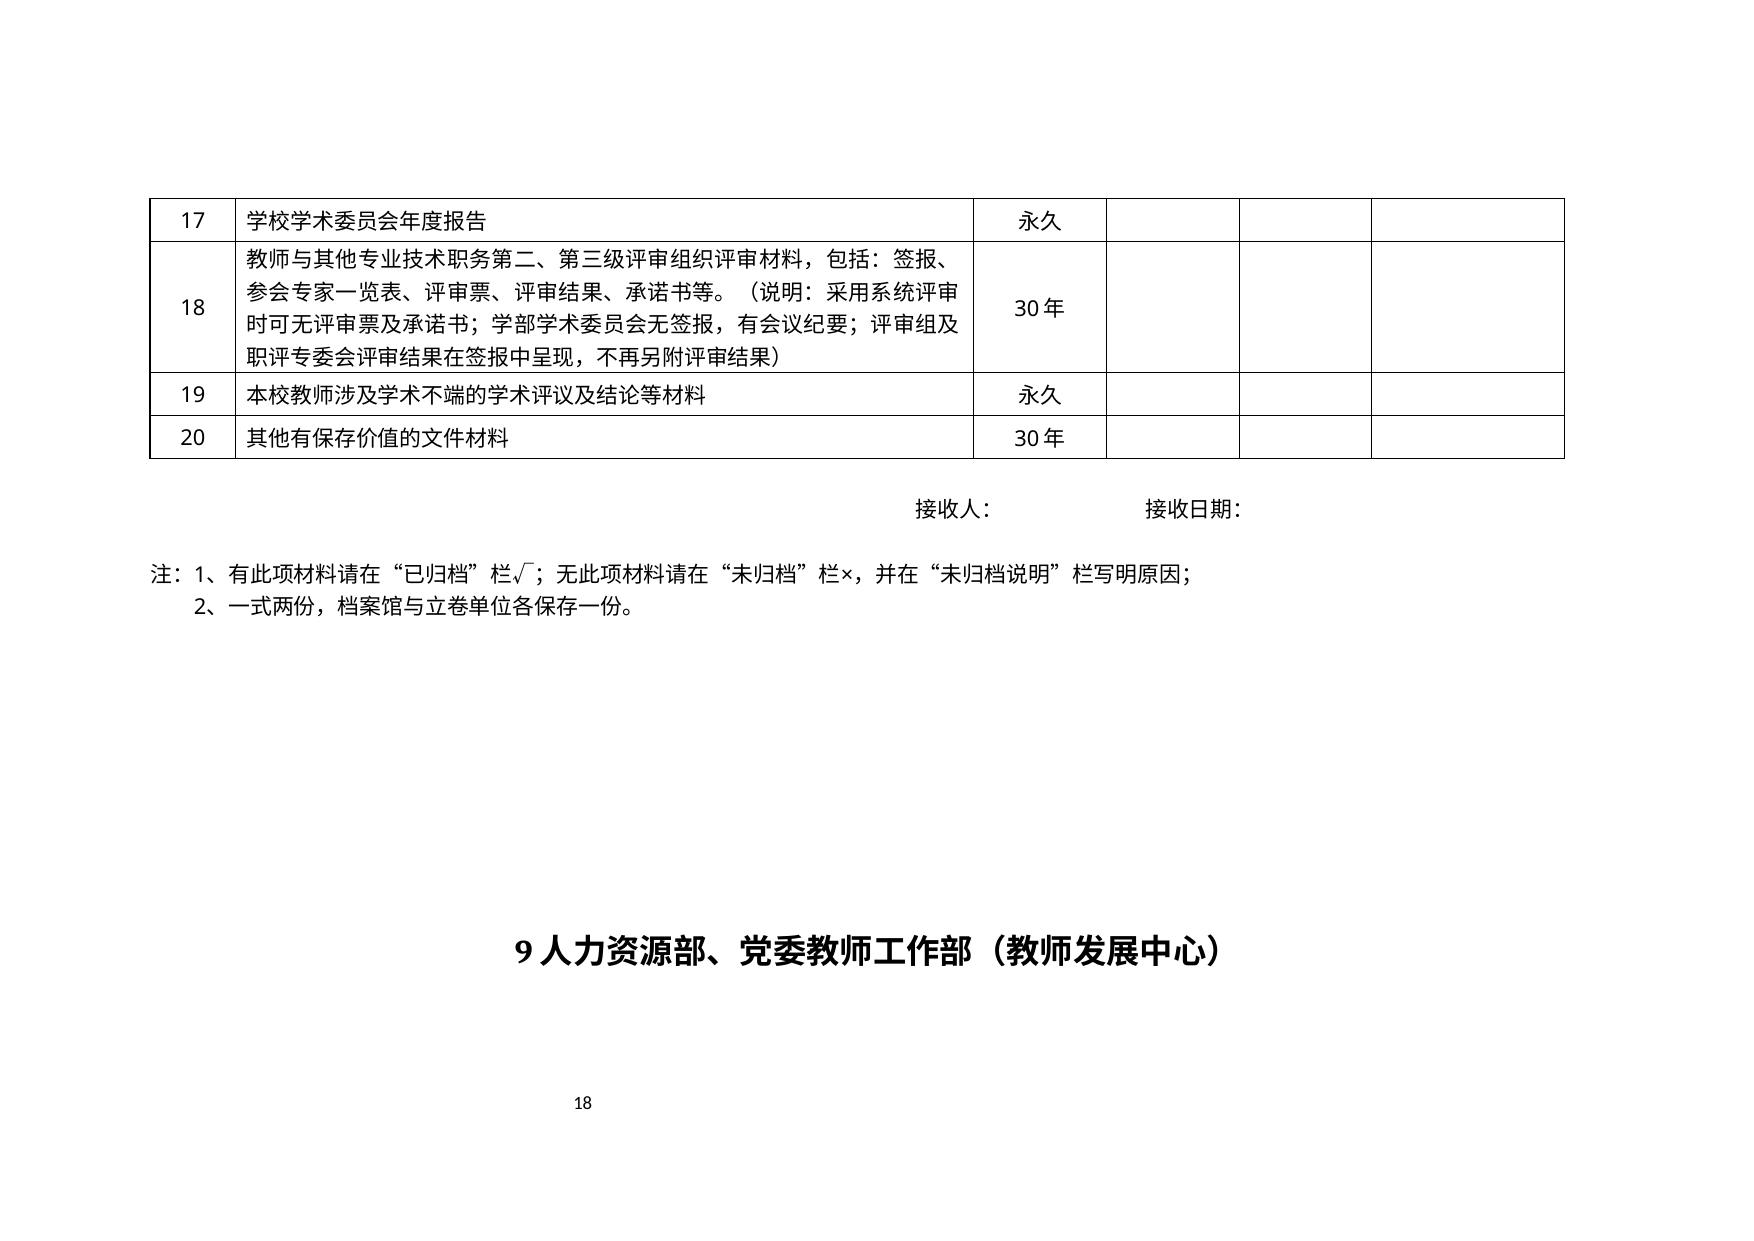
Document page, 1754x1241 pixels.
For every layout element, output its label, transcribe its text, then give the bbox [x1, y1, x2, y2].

table_cell [1372, 199, 1564, 241]
table_cell 永久 [974, 373, 1106, 415]
table_cell 本校教师涉及学术不端的学术评议及结论等材料 [236, 373, 973, 415]
table_cell [1107, 373, 1239, 415]
text 2、一式两份，档案馆与立卷单位各保存一份。 [150, 589, 1604, 621]
table_cell 永久 [974, 199, 1106, 241]
table_cell 30年 [974, 242, 1106, 372]
table_cell 学校学术委员会年度报告 [236, 199, 973, 241]
text 注：1、有此项材料请在“已归档”栏√；无此项材料请在“未归档”栏×，并在“未归档说明”栏写明原因； [150, 556, 1604, 589]
table_cell 17 [151, 199, 235, 241]
table_cell [1240, 416, 1371, 458]
text 接收人： 接收日期： [150, 491, 1604, 524]
table_cell [1372, 242, 1564, 372]
table_cell [1107, 416, 1239, 458]
table_cell [1240, 242, 1371, 372]
table_cell 其他有保存价值的文件材料 [236, 416, 973, 458]
table_cell [1372, 373, 1564, 415]
table_cell [1107, 199, 1239, 241]
table_cell [1372, 416, 1564, 458]
table_cell [1240, 373, 1371, 415]
table_cell 19 [151, 373, 235, 415]
table_cell [1107, 242, 1239, 372]
table_cell 18 [151, 242, 235, 372]
title 9 人力资源部、党委教师工作部（教师发展中心） [150, 916, 1604, 981]
table_cell 教师与其他专业技术职务第二、第三级评审组织评审材料，包括：签报、参会专家一览表、评审票、评审结果、承诺书等。（说明：采用系统评审时可无评审票及承诺书；学部学术委员会无签报，有会议纪要；评审组及职评专委会评审结果在签报中呈现，不再另附评审结果） [236, 242, 973, 372]
table_cell 30年 [974, 416, 1106, 458]
table_cell 20 [151, 416, 235, 458]
table_cell [1240, 199, 1371, 241]
